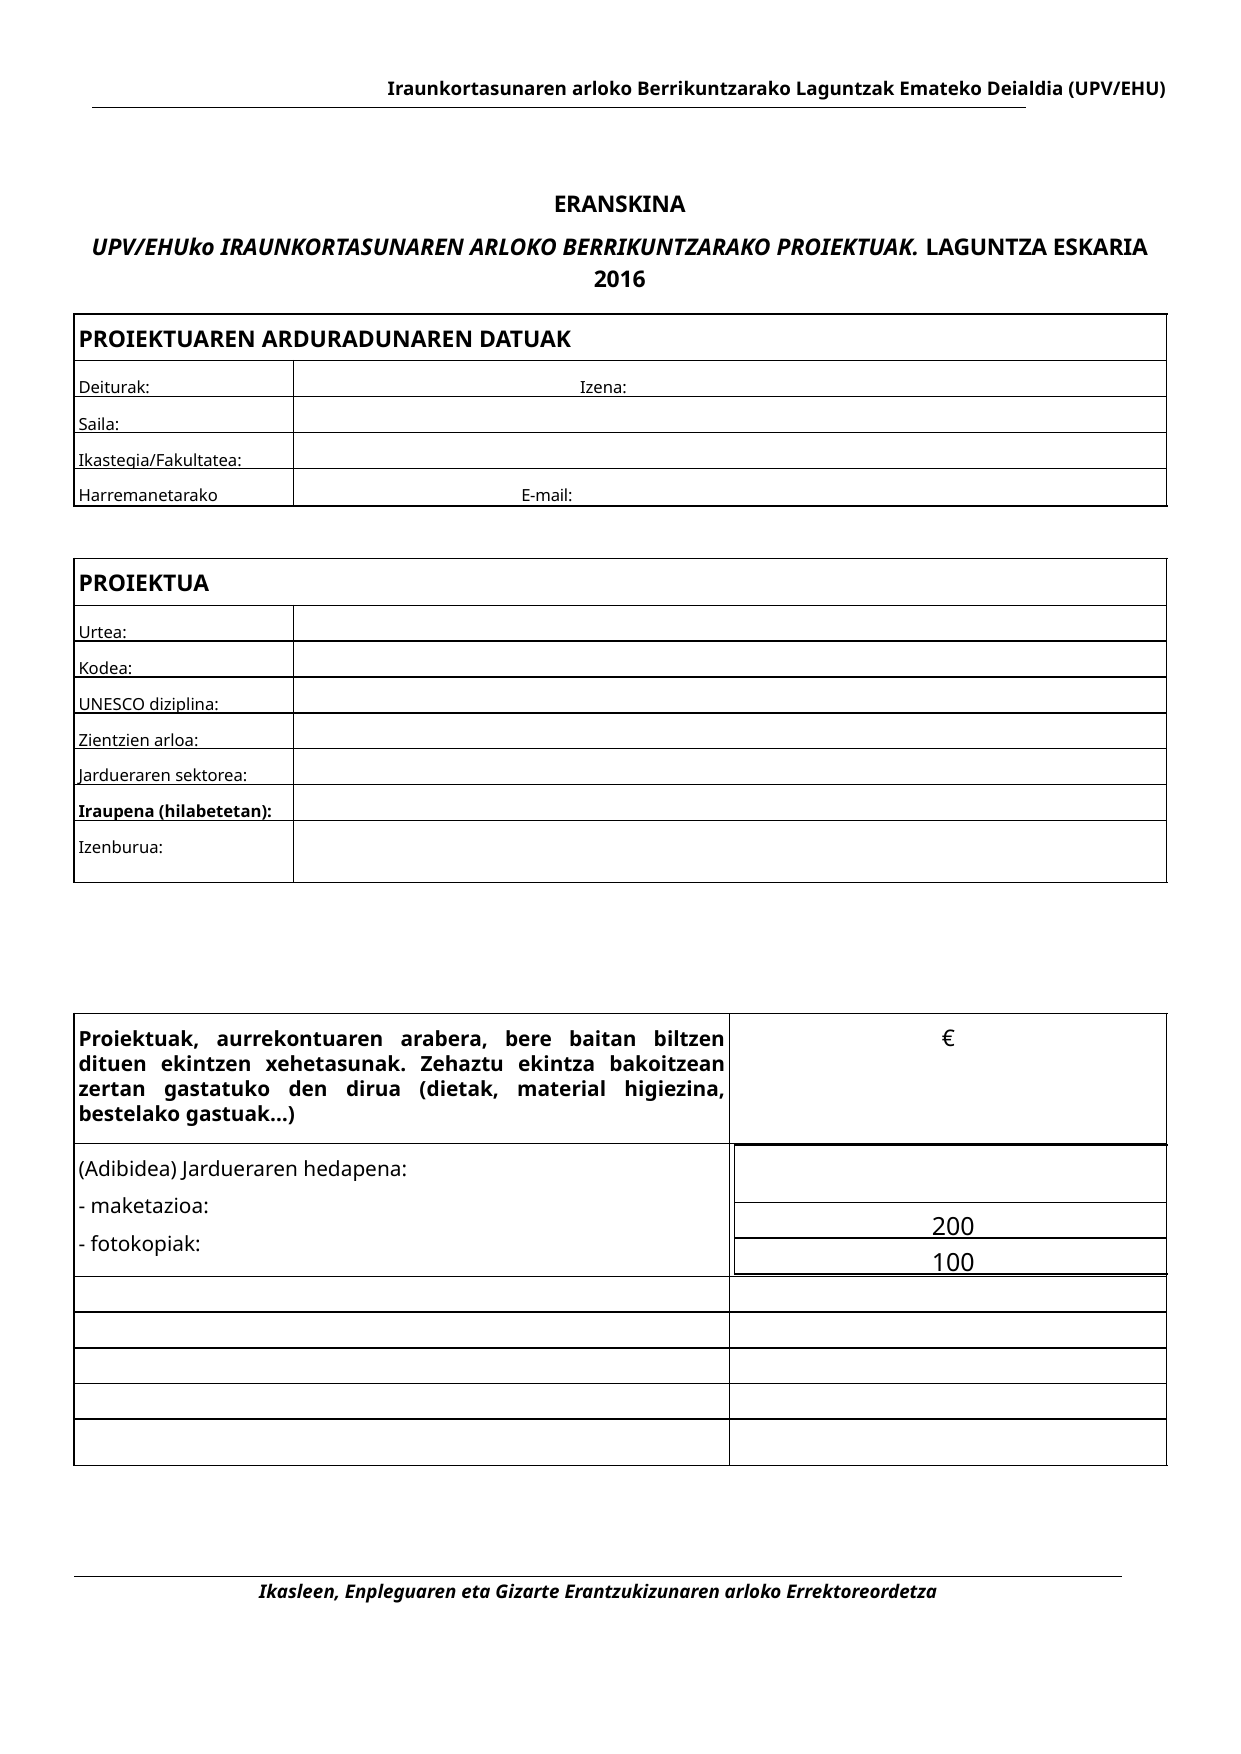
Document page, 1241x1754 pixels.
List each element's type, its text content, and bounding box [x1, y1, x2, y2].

text UPV/EHUko IRAUNKORTASUNAREN ARLOKO BERRIKUNTZARAKO PROIEKTUAK. LAGUNTZA ESKARIA 2016 [74, 231, 1165, 294]
table_cell [75, 1420, 729, 1464]
table_cell Zientzien arloa: [75, 714, 293, 748]
table_cell [294, 821, 1166, 882]
table_header PROIEKTUAREN ARDURADUNAREN DATUAK [75, 315, 1166, 360]
table_cell [730, 1144, 1166, 1276]
table_cell [294, 606, 1166, 640]
table_cell (Adibidea) Jardueraren hedapena: - maketazioa: - fotokopiak: [75, 1144, 729, 1276]
table_cell Kodea: [75, 642, 293, 676]
table_cell Jardueraren sektorea: [75, 749, 293, 784]
table_cell [730, 1277, 1166, 1311]
table_cell [75, 1384, 729, 1418]
table_cell [75, 1349, 729, 1383]
table_cell [730, 1313, 1166, 1347]
table_cell [75, 1313, 729, 1347]
table_header PROIEKTUA [75, 559, 1166, 604]
table_cell [294, 714, 1166, 748]
text ERANSKINA [74, 187, 1165, 219]
table_cell [294, 678, 1166, 712]
table_cell E-mail: [294, 469, 1166, 505]
table_cell Iraupena (hilabetetan): [75, 785, 293, 820]
table_cell [730, 1349, 1166, 1383]
table_cell [294, 433, 1166, 467]
table_cell [294, 749, 1166, 784]
table_header Proiektuak, aurrekontuaren arabera, bere baitan biltzen dituen ekintzen xehetasunak. Zehaztu ekintza bakoitzean zertan gastatuko den dirua (dietak, material higiezina, bestelako gastuak…) [75, 1014, 729, 1142]
table_cell Saila: [75, 397, 293, 432]
table_cell [294, 642, 1166, 676]
table_cell UNESCO diziplina: [75, 678, 293, 712]
table_cell [730, 1420, 1166, 1464]
table_cell Izena: [294, 361, 1166, 396]
table_header € [730, 1014, 1166, 1142]
table_cell Ikastegia/Fakultatea: [75, 433, 293, 467]
table_cell Urtea: [75, 606, 293, 640]
table_cell [730, 1384, 1166, 1418]
table_cell Izenburua: [75, 821, 293, 882]
table_cell [294, 785, 1166, 820]
table_cell [294, 397, 1166, 432]
table_cell Deiturak: [75, 361, 293, 396]
table_cell Harremanetarako telefonoa: [75, 469, 293, 505]
table_cell [75, 1277, 729, 1311]
